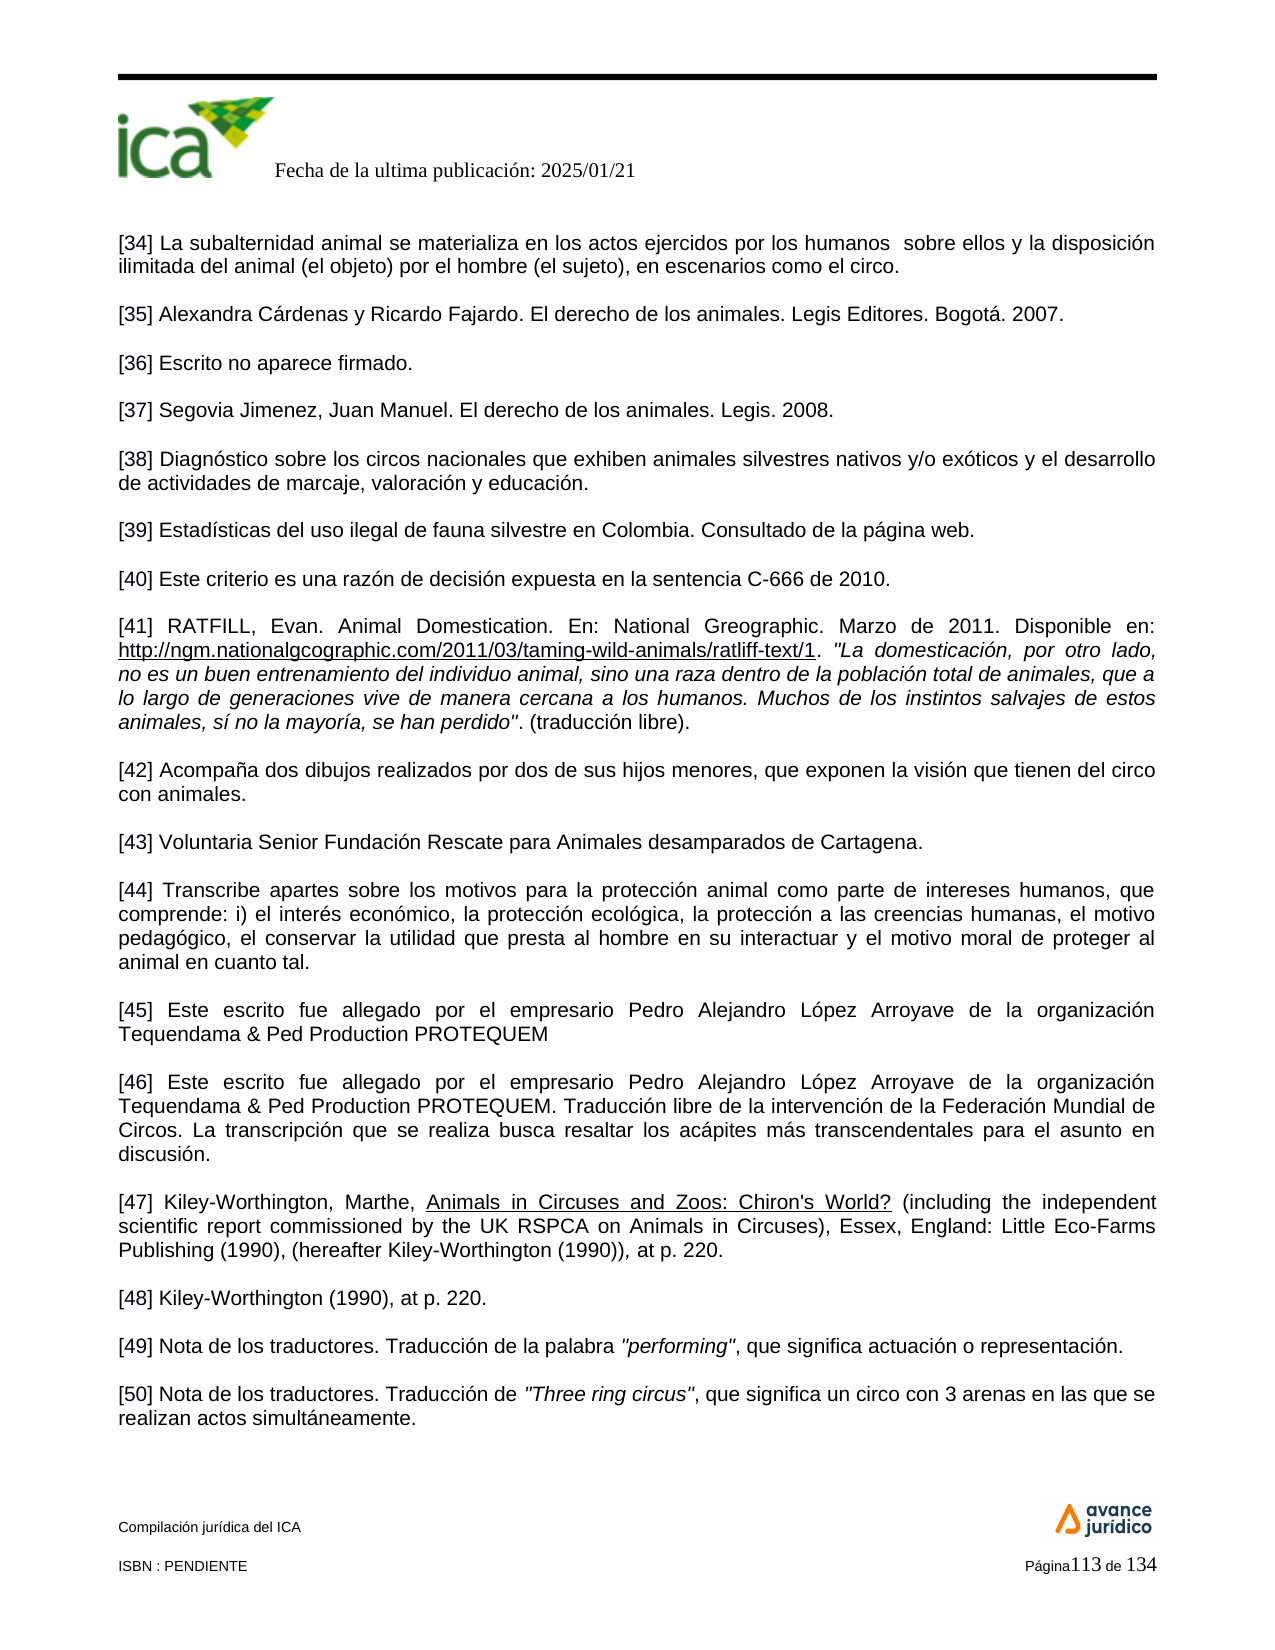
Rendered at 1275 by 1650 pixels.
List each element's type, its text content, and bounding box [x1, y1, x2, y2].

text [40] Este criterio es una razón de decisión expuesta en la sentencia C-666 de 2010. [118, 566, 1157, 590]
text [36] Escrito no aparece firmado. [118, 350, 1157, 374]
text [45] Este escrito fue allegado por el empresario Pedro Alejandro López Arroyave de la organización Tequendama & Ped Production PROTEQUEM [118, 998, 1157, 1046]
text [50] Nota de los traductores. Traducción de "Three ring circus", que significa un circo con 3 arenas en las que se realizan actos simultáneamente. [118, 1382, 1157, 1430]
text [43] Voluntaria Senior Fundación Rescate para Animales desamparados de Cartagena. [118, 830, 1157, 854]
text [34] La subalternidad animal se materializa en los actos ejercidos por los humanos sobre ellos y la disposición ilimitada del animal (el objeto) por el hombre (el sujeto), en escenarios como el circo. [118, 230, 1157, 278]
text [49] Nota de los traductores. Traducción de la palabra "performing", que significa actuación o representación. [118, 1334, 1157, 1358]
text [37] Segovia Jimenez, Juan Manuel. El derecho de los animales. Legis. 2008. [118, 398, 1157, 422]
text [46] Este escrito fue allegado por el empresario Pedro Alejandro López Arroyave de la organización Tequendama & Ped Production PROTEQUEM. Traducción libre de la intervención de la Federación Mundial de Circos. La transcripción que se realiza busca resaltar los acápites más transcendentales para el asunto en discusión. [118, 1070, 1157, 1166]
text [44] Transcribe apartes sobre los motivos para la protección animal como parte de intereses humanos, que comprende: i) el interés económico, la protección ecológica, la protección a las creencias humanas, el motivo pedagógico, el conservar la utilidad que presta al hombre en su interactuar y el motivo moral de proteger al animal en cuanto tal. [118, 878, 1157, 974]
text [38] Diagnóstico sobre los circos nacionales que exhiben animales silvestres nativos y/o exóticos y el desarrollo de actividades de marcaje, valoración y educación. [118, 446, 1157, 494]
text [48] Kiley-Worthington (1990), at p. 220. [118, 1286, 1157, 1310]
text [35] Alexandra Cárdenas y Ricardo Fajardo. El derecho de los animales. Legis Editores. Bogotá. 2007. [118, 302, 1157, 326]
text [47] Kiley-Worthington, Marthe, Animals in Circuses and Zoos: Chiron's World? (including the independent scientific report commissioned by the UK RSPCA on Animals in Circuses), Essex, England: Little Eco-Farms Publishing (1990), (hereafter Kiley-Worthington (1990)), at p. 220. [118, 1190, 1157, 1262]
text [42] Acompaña dos dibujos realizados por dos de sus hijos menores, que exponen la visión que tienen del circo con animales. [118, 758, 1157, 806]
text [41] RATFILL, Evan. Animal Domestication. En: National Greographic. Marzo de 2011. Disponible en: http://ngm.nationalgcographic.com/2011/03/taming-wild-animals/ratliff-text/1. "La domesticación, por otro lado, no es un buen entrenamiento del individuo animal, sino una raza dentro de la población total de animales, que a lo largo de generaciones vive de manera cercana a los humanos. Muchos de los instintos salvajes de estos animales, sí no la mayoría, se han perdido". (traducción libre). [118, 614, 1157, 734]
text [39] Estadísticas del uso ilegal de fauna silvestre en Colombia. Consultado de la página web. [118, 518, 1157, 542]
